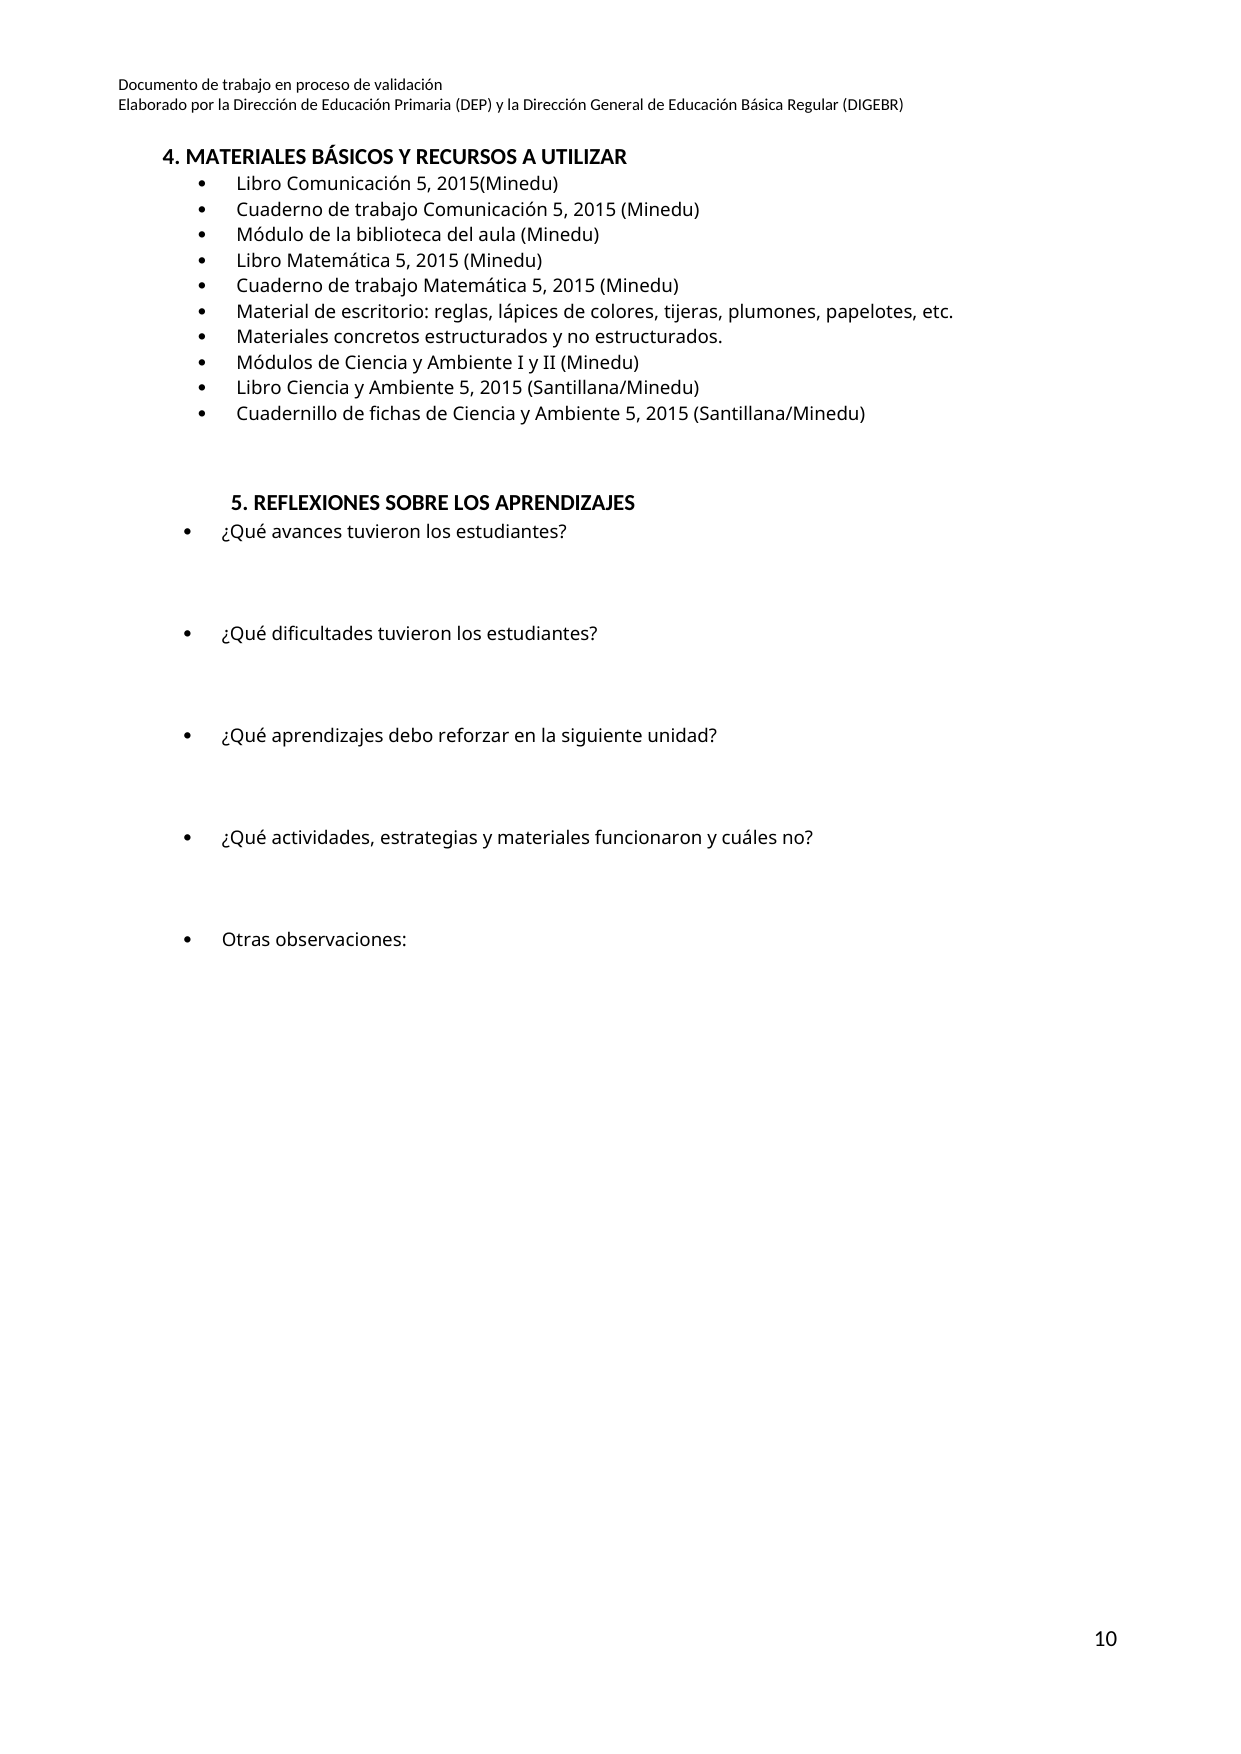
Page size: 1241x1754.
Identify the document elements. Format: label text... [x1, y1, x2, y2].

list Módulo de la biblioteca del aula (Minedu) [199, 222, 1117, 247]
list Cuaderno de trabajo Comunicación 5, 2015 (Minedu) [199, 196, 1117, 222]
list ¿Qué avances tuvieron los estudiantes? [184, 518, 1117, 544]
text 5. REFLEXIONES SOBRE LOS APRENDIZAJES [193, 488, 1117, 516]
list Libro Ciencia y Ambiente 5, 2015 (Santillana/Minedu) [199, 375, 1117, 400]
list Módulos de Ciencia y Ambiente I y II (Minedu) [199, 349, 1117, 375]
list Materiales concretos estructurados y no estructurados. [199, 324, 1117, 349]
list ¿Qué actividades, estrategias y materiales funcionaron y cuáles no? [184, 824, 1117, 850]
list Libro Matemática 5, 2015 (Minedu) [199, 247, 1117, 273]
list Otras observaciones: [184, 927, 1117, 952]
list ¿Qué aprendizajes debo reforzar en la siguiente unidad? [184, 722, 1117, 748]
list Cuadernillo de fichas de Ciencia y Ambiente 5, 2015 (Santillana/Minedu) [199, 400, 1117, 426]
list Libro Comunicación 5, 2015(Minedu) [199, 171, 1117, 196]
list ¿Qué dificultades tuvieron los estudiantes? [184, 620, 1117, 646]
list Material de escritorio: reglas, lápices de colores, tijeras, plumones, papelotes, etc. [199, 298, 1117, 324]
list Cuaderno de trabajo Matemática 5, 2015 (Minedu) [199, 273, 1117, 298]
list 4. MATERIALES BÁSICOS Y RECURSOS A UTILIZAR [162, 142, 1117, 171]
